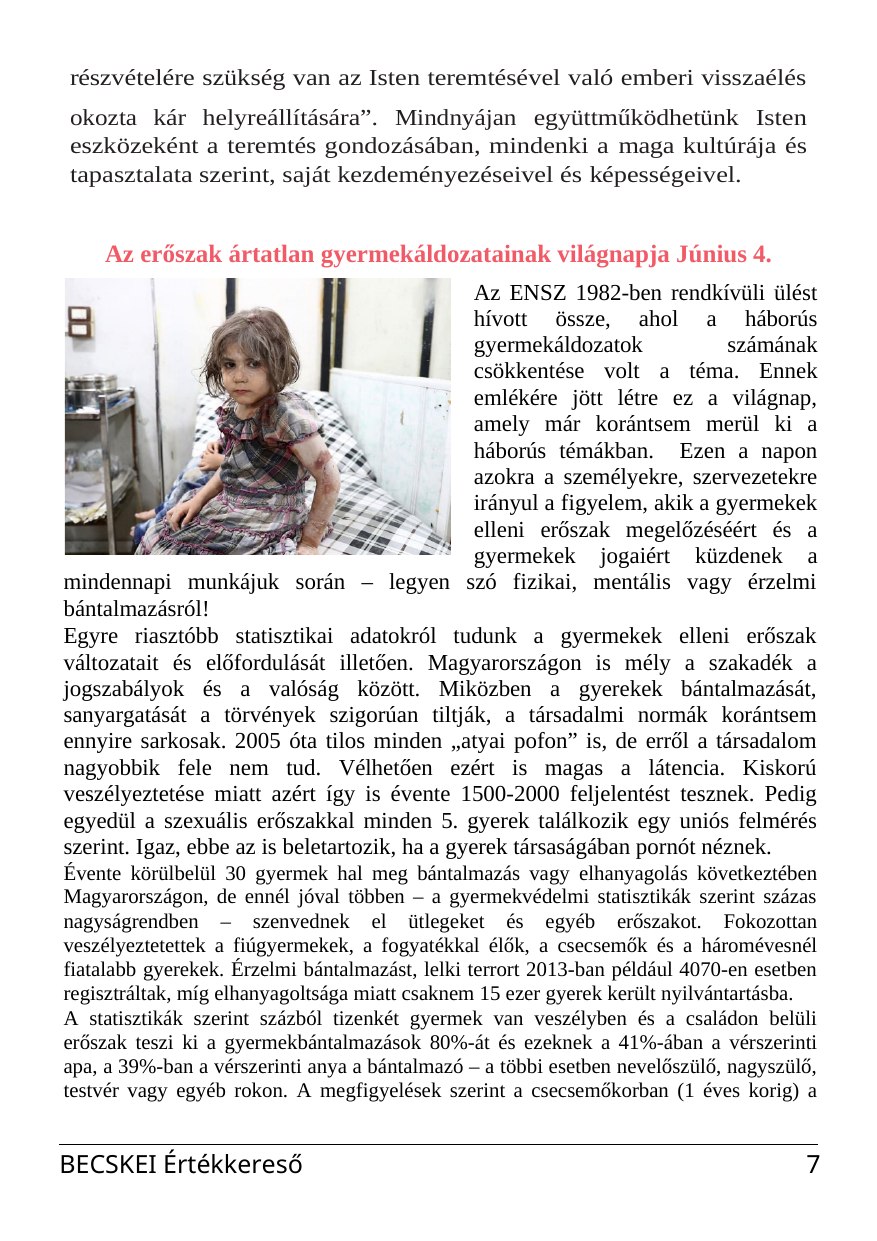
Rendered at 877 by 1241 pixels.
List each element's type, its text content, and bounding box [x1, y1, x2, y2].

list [70, 64, 807, 187]
text Egyre riasztóbb statisztikai adatokról tudunk a gyermekek elleni erőszak változatait és előfordulását illetően. Magyarországon is mély a szakadék a jogszabályok és a valóság között. Miközben a gyerekek bántalmazását, sanyargatását a törvények szigorúan tiltják, a társadalmi normák korántsem ennyire sarkosak. 2005 óta tilos minden „atyai pofon” is, de erről a társadalom nagyobbik fele nem tud. Vélhetően ezért is magas a látencia. Kiskorú veszélyeztetése miatt azért így is évente 1500-2000 feljelentést tesznek. Pedig egyedül a szexuális erőszakkal minden 5. gyerek találkozik egy uniós felmérés szerint. Igaz, ebbe az is beletartozik, ha a gyerek társaságában pornót néznek. [63, 622, 818, 859]
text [63, 1006, 818, 1102]
text Évente körülbelül 30 gyermek hal meg bántalmazás vagy elhanyagolás következtében Magyarországon, de ennél jóval többen – a gyermekvédelmi statisztikák szerint százas nagyságrendben – szenvednek el ütlegeket és egyéb erőszakot. Fokozottan veszélyeztetettek a fiúgyermekek, a fogyatékkal élők, a csecsemők és a háromévesnél fiatalabb gyerekek. Érzelmi bántalmazást, lelki terrort 2013-ban például 4070-en esetben regisztráltak, míg elhanyagoltsága miatt csaknem 15 ezer gyerek került nyilvántartásba. [63, 860, 818, 1005]
picture [63, 278, 451, 554]
subtitle Az erőszak ártatlan gyermekáldozatainak világnapja Június 4. [59, 189, 818, 268]
